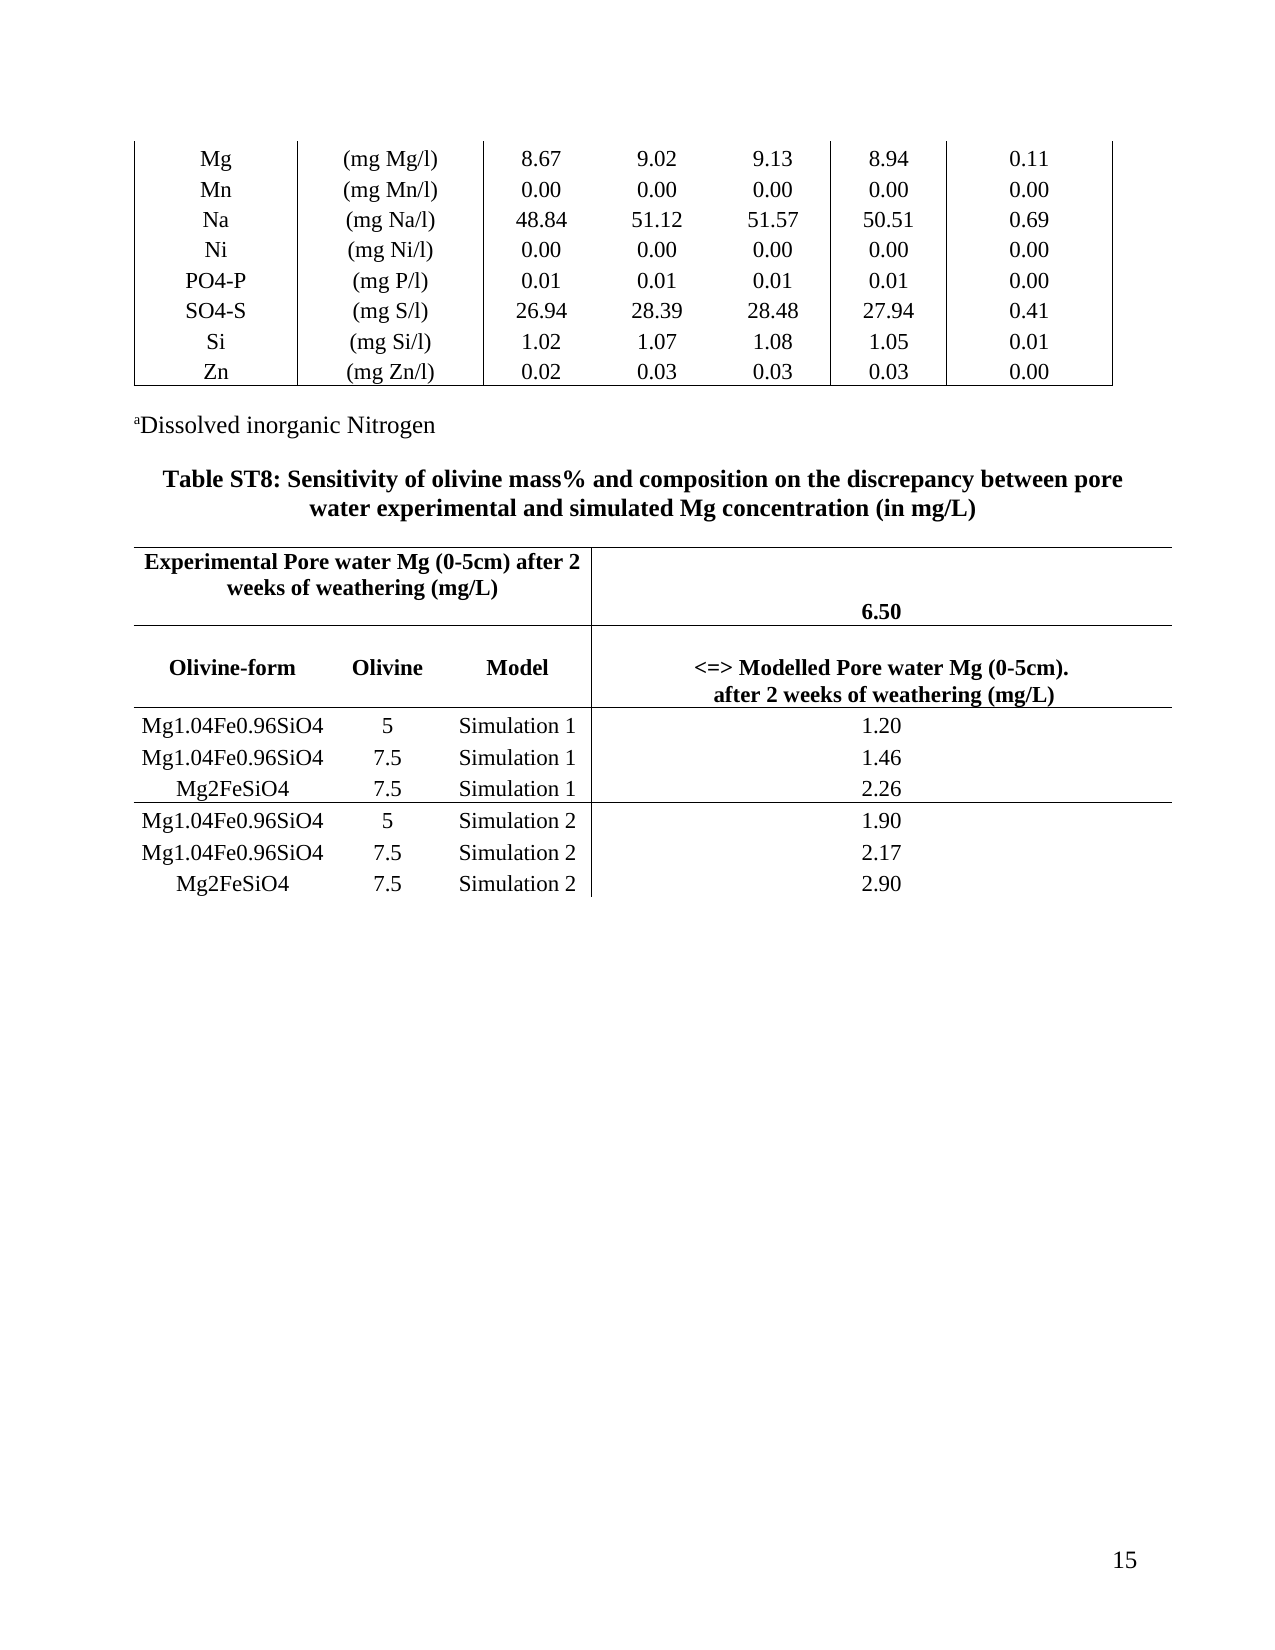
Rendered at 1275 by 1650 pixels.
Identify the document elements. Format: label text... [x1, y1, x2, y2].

table_cell 2.90 [592, 865, 1172, 897]
table_cell 9.02 [599, 141, 715, 172]
table_cell Zn [135, 354, 297, 384]
table_cell Mg1.04Fe0.96SiO4 [134, 739, 331, 770]
table_cell 1.90 [592, 803, 1172, 833]
table_cell 0.00 [484, 233, 599, 263]
table_cell (mg Mg/l) [298, 141, 483, 172]
table_cell PO4-P [135, 263, 297, 293]
table_cell Olivine [331, 626, 443, 707]
table_cell 1.05 [831, 324, 946, 354]
table_cell 0.11 [947, 141, 1112, 172]
table_cell 0.00 [831, 172, 946, 202]
table_cell Simulation 1 [444, 708, 591, 739]
table_cell Si [135, 324, 297, 354]
table_cell 0.69 [947, 202, 1112, 232]
table_cell 1.07 [599, 324, 715, 354]
table_cell Mg2FeSiO4 [134, 770, 331, 802]
table_cell 51.12 [599, 202, 715, 232]
table_header Experimental Pore water Mg (0-5cm) after 2 weeks of weathering (mg/L) [134, 548, 591, 625]
table_cell 0.01 [715, 263, 830, 293]
table_cell 0.00 [715, 172, 830, 202]
table_cell 8.67 [484, 141, 599, 172]
table_cell (mg Ni/l) [298, 233, 483, 263]
table_cell 28.48 [715, 293, 830, 324]
table_cell 0.00 [599, 172, 715, 202]
table_cell 7.5 [331, 770, 443, 802]
table_cell Mg2FeSiO4 [134, 865, 331, 897]
table_cell Simulation 1 [444, 770, 591, 802]
table_cell 28.39 [599, 293, 715, 324]
table_cell 7.5 [331, 865, 443, 897]
table_cell 0.01 [599, 263, 715, 293]
table_cell 7.5 [331, 834, 443, 865]
table_cell Na [135, 202, 297, 232]
table_cell Simulation 2 [444, 803, 591, 833]
table_cell 26.94 [484, 293, 599, 324]
table_cell Mn [135, 172, 297, 202]
table_cell 50.51 [831, 202, 946, 232]
table_cell Mg1.04Fe0.96SiO4 [134, 834, 331, 865]
table_cell Simulation 2 [444, 834, 591, 865]
table_cell 5 [331, 708, 443, 739]
table_cell 0.00 [831, 233, 946, 263]
table_cell Ni [135, 233, 297, 263]
table_cell 0.03 [715, 354, 830, 384]
table_cell (mg Si/l) [298, 324, 483, 354]
table_cell 0.02 [484, 354, 599, 384]
table_cell (mg Zn/l) [298, 354, 483, 384]
table_cell 0.01 [831, 263, 946, 293]
table_cell 0.00 [484, 172, 599, 202]
table_cell Mg1.04Fe0.96SiO4 [134, 708, 331, 739]
table_header 6.50 [592, 548, 1172, 625]
table_cell 1.46 [592, 739, 1172, 770]
table_cell 2.17 [592, 834, 1172, 865]
table_cell Mg [135, 141, 297, 172]
table_cell 1.02 [484, 324, 599, 354]
table_cell 7.5 [331, 739, 443, 770]
table_cell Mg1.04Fe0.96SiO4 [134, 803, 331, 833]
table_cell 9.13 [715, 141, 830, 172]
table_cell 5 [331, 803, 443, 833]
table_cell 0.00 [715, 233, 830, 263]
table_cell 8.94 [831, 141, 946, 172]
table_cell 1.20 [592, 708, 1172, 739]
table_cell 0.00 [947, 172, 1112, 202]
table_cell SO4-S [135, 293, 297, 324]
table_cell (mg S/l) [298, 293, 483, 324]
table_cell (mg Na/l) [298, 202, 483, 232]
table_cell 0.01 [947, 324, 1112, 354]
table_cell Olivine-form [134, 626, 331, 707]
text aDissolved inorganic Nitrogen [133, 411, 1152, 439]
table_cell 0.03 [599, 354, 715, 384]
table_cell <=> Modelled Pore water Mg (0-5cm). after 2 weeks of weathering (mg/L) [592, 626, 1172, 707]
table_cell 0.00 [599, 233, 715, 263]
text Table ST8: Sensitivity of olivine mass% and composition on the discrepancy between pore water experimental and simulated Mg concentration (in mg/L) [133, 464, 1152, 522]
table_cell 1.08 [715, 324, 830, 354]
table_cell 0.03 [831, 354, 946, 384]
table_cell 48.84 [484, 202, 599, 232]
table_cell Simulation 1 [444, 739, 591, 770]
table_cell 27.94 [831, 293, 946, 324]
table_cell 0.00 [947, 263, 1112, 293]
table_cell 0.00 [947, 233, 1112, 263]
table_cell Model [444, 626, 591, 707]
table_cell 51.57 [715, 202, 830, 232]
table_cell Simulation 2 [444, 865, 591, 897]
table_cell 0.01 [484, 263, 599, 293]
table_cell 0.41 [947, 293, 1112, 324]
table_cell 2.26 [592, 770, 1172, 802]
table_cell 0.00 [947, 354, 1112, 384]
table_cell (mg P/l) [298, 263, 483, 293]
table_cell (mg Mn/l) [298, 172, 483, 202]
